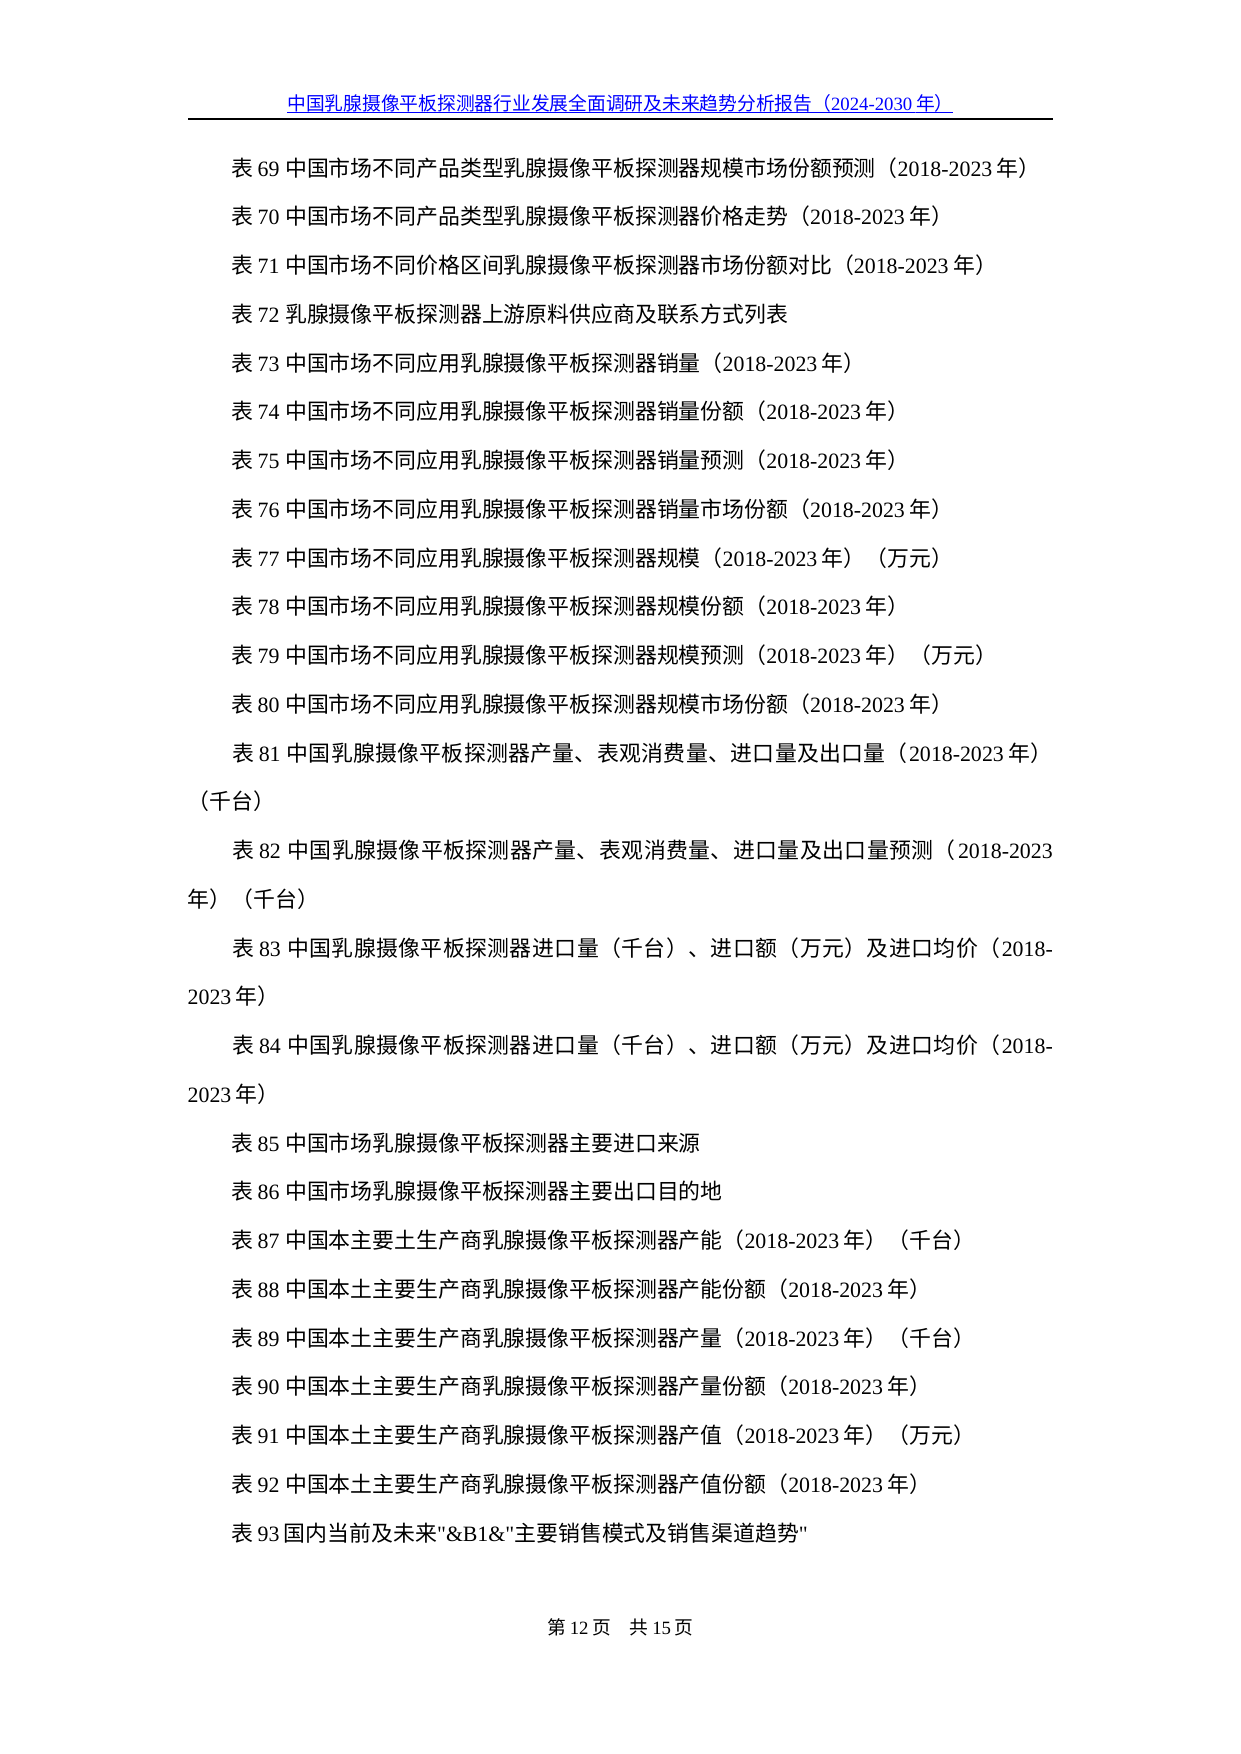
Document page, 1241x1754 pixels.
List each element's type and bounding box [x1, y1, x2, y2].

text [187, 150, 1053, 1548]
